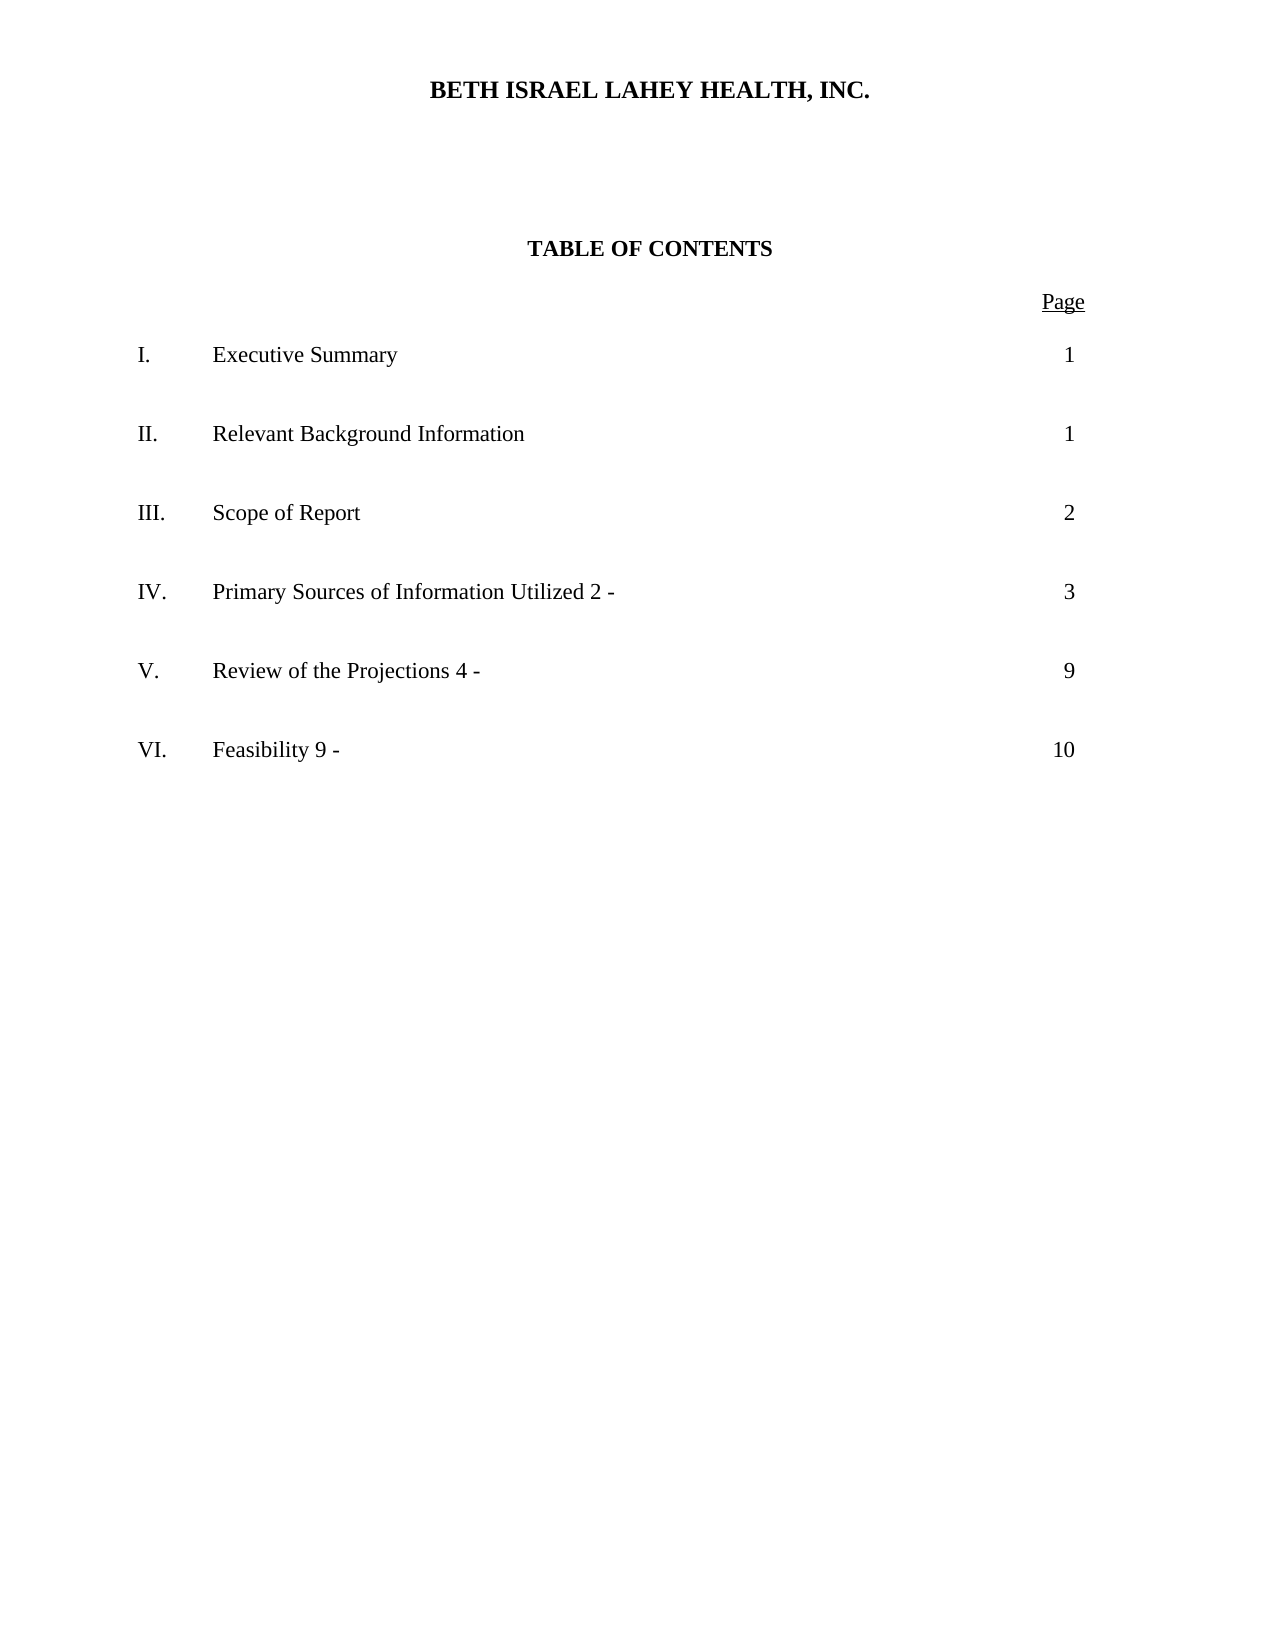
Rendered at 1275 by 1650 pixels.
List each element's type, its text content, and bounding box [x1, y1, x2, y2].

text TABLE OF CONTENTS [73, 235, 1227, 262]
text BETH ISRAEL LAHEY HEALTH, INC. [73, 75, 1227, 104]
text Page [14, 288, 1085, 314]
